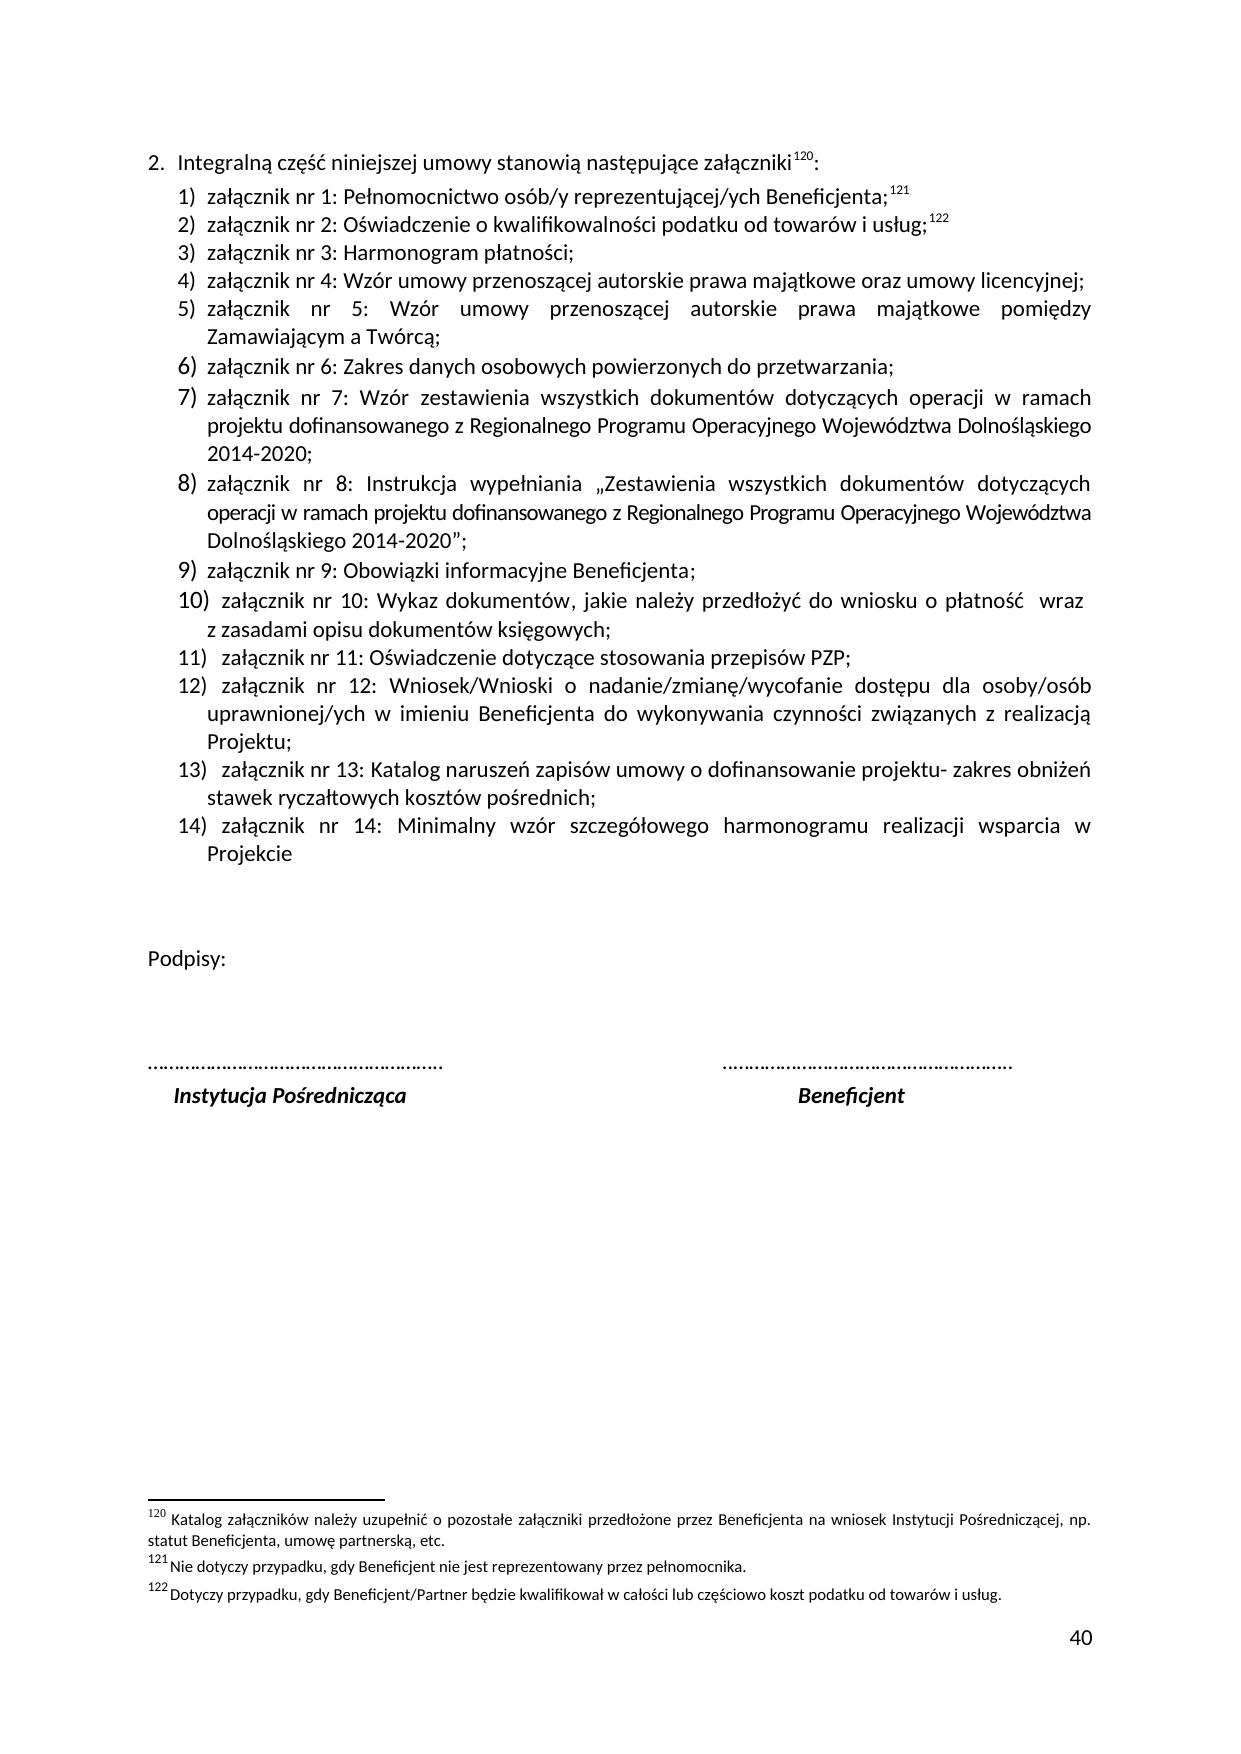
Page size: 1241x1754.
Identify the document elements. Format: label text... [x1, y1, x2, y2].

list załącznik nr 2: Oświadczenie o kwalifikowalności podatku od towarów i usług; [177, 210, 1092, 238]
list Integralną część niniejszej umowy stanowią następujące załączniki: [148, 148, 1092, 176]
list załącznik nr 11: Oświadczenie dotyczące stosowania przepisów PZP; [177, 643, 1092, 671]
list załącznik nr 9: Obowiązki informacyjne Beneficjenta; [177, 554, 1092, 584]
text ……………………………………………….. ..…………………………………………….. [148, 1047, 1092, 1075]
list załącznik nr 8: Instrukcja wypełniania „Zestawienia wszystkich dokumentów dotyczących operacji w ramach projektu dofinansowanego z Regionalnego Programu Operacyjnego Województwa Dolnośląskiego 2014-2020”; [177, 467, 1092, 554]
list załącznik nr 4: Wzór umowy przenoszącej autorskie prawa majątkowe oraz umowy licencyjnej; [177, 266, 1092, 294]
list załącznik nr 7: Wzór zestawienia wszystkich dokumentów dotyczących operacji w ramach projektu dofinansowanego z Regionalnego Programu Operacyjnego Województwa Dolnośląskiego 2014-2020; [177, 381, 1092, 467]
list załącznik nr 10: Wykaz dokumentów, jakie należy przedłożyć do wniosku o płatność wraz z zasadami opisu dokumentów księgowych; [177, 584, 1092, 643]
text Instytucja Pośrednicząca Beneficjent [148, 1081, 1092, 1109]
list załącznik nr 12: Wniosek/Wnioski o nadanie/zmianę/wycofanie dostępu dla osoby/osób uprawnionej/ych w imieniu Beneficjenta do wykonywania czynności związanych z realizacją Projektu; [177, 671, 1092, 755]
list załącznik nr 6: Zakres danych osobowych powierzonych do przetwarzania; [177, 350, 1092, 381]
list załącznik nr 13: Katalog naruszeń zapisów umowy o dofinansowanie projektu- zakres obniżeń stawek ryczałtowych kosztów pośrednich; [177, 755, 1092, 811]
list załącznik nr 3: Harmonogram płatności; [177, 238, 1092, 266]
list załącznik nr 14: Minimalny wzór szczegółowego harmonogramu realizacji wsparcia w Projekcie [177, 811, 1092, 867]
list załącznik nr 5: Wzór umowy przenoszącej autorskie prawa majątkowe pomiędzy Zamawiającym a Twórcą; [177, 294, 1092, 350]
list załącznik nr 1: Pełnomocnictwo osób/y reprezentującej/ych Beneficjenta; [177, 182, 1092, 210]
text Podpisy: [148, 944, 1092, 972]
